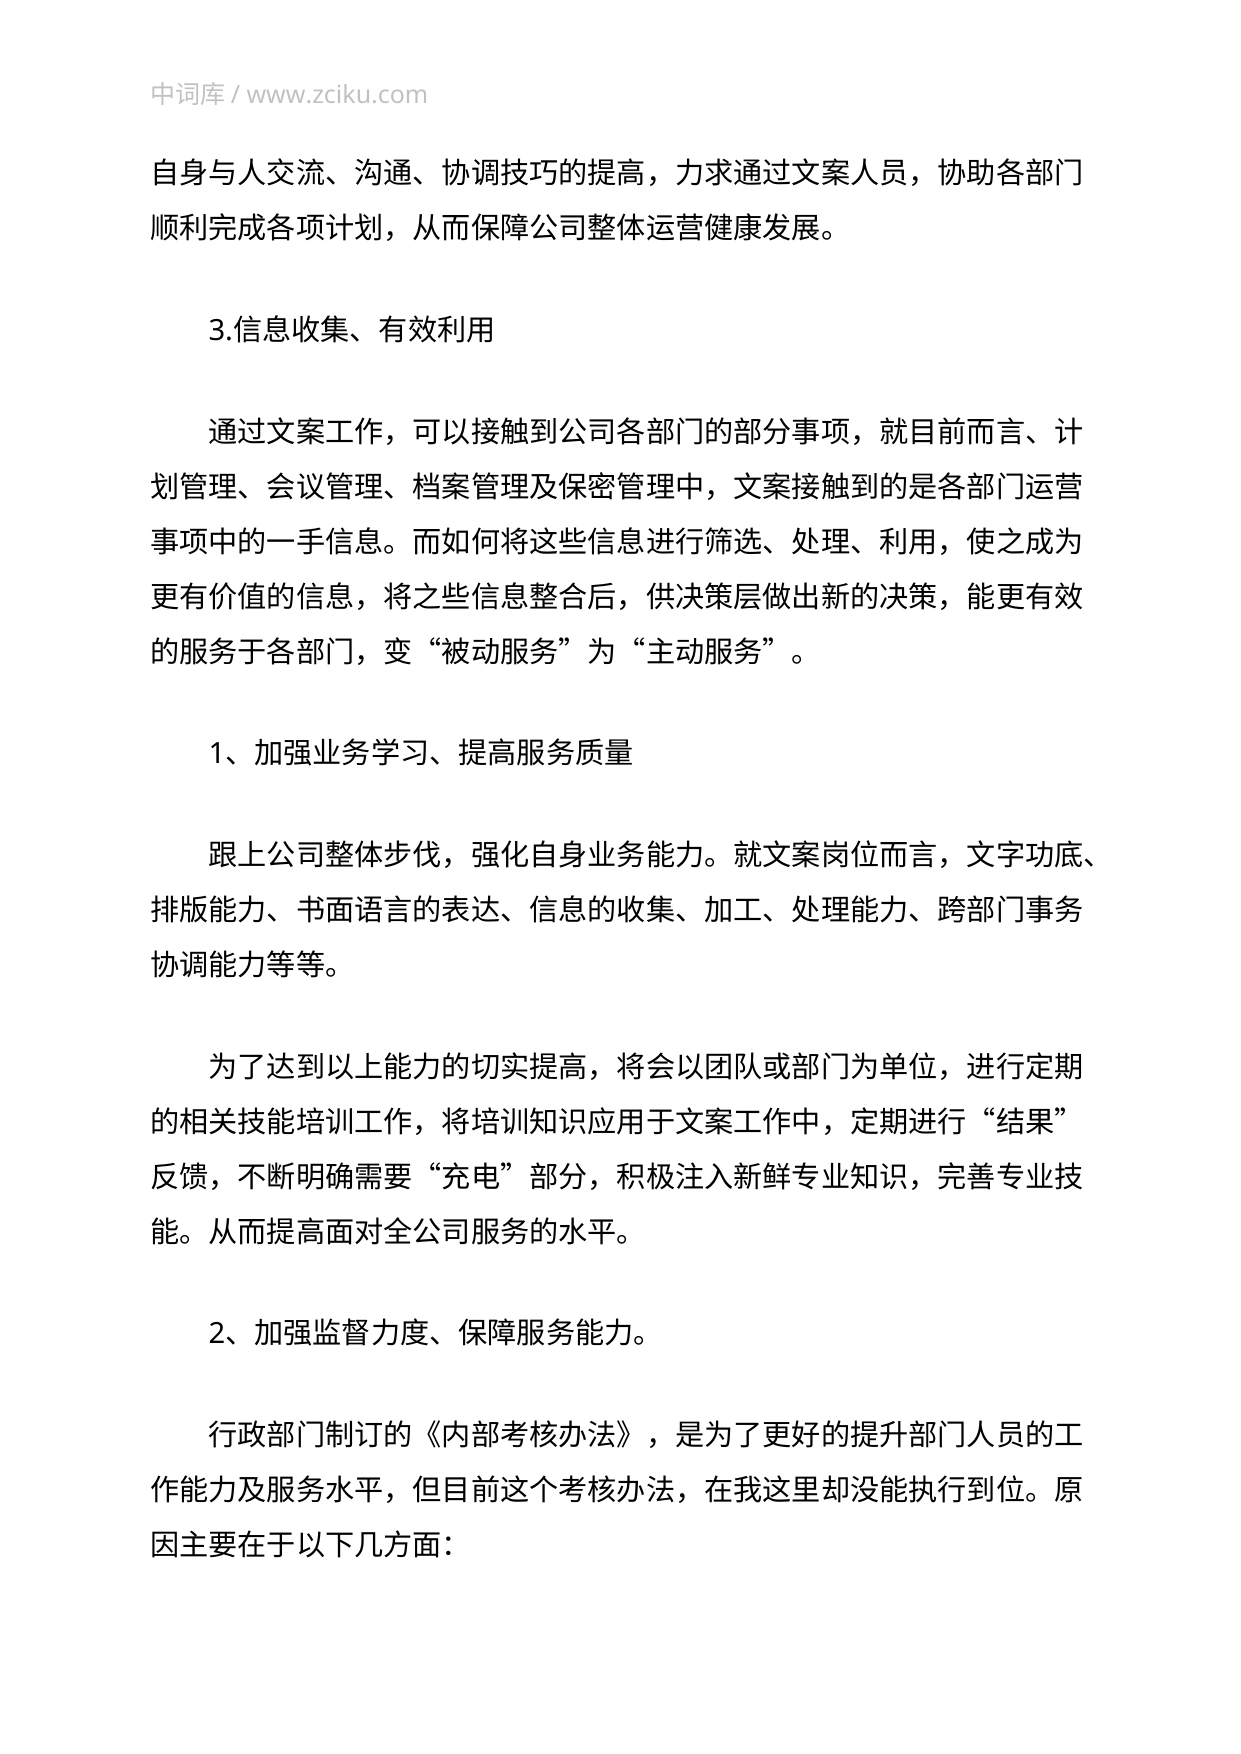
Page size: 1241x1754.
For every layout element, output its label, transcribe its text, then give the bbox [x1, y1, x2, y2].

text 为了达到以上能力的切实提高，将会以团队或部门为单位，进行定期的相关技能培训工作，将培训知识应用于文案工作中，定期进行“结果”反馈，不断明确需要“充电”部分，积极注入新鲜专业知识，完善专业技能。从而提高面对全公司服务的水平。 [150, 1043, 1090, 1251]
text 1、加强业务学习、提高服务质量 [150, 730, 1090, 772]
text 通过文案工作，可以接触到公司各部门的部分事项，就目前而言、计划管理、会议管理、档案管理及保密管理中，文案接触到的是各部门运营事项中的一手信息。而如何将这些信息进行筛选、处理、利用，使之成为更有价值的信息，将之些信息整合后，供决策层做出新的决策，能更有效的服务于各部门，变“被动服务”为“主动服务”。 [150, 409, 1090, 671]
text 跟上公司整体步伐，强化自身业务能力。就文案岗位而言，文字功底、排版能力、书面语言的表达、信息的收集、加工、处理能力、跨部门事务协调能力等等。 [150, 832, 1090, 984]
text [150, 150, 1090, 247]
text 行政部门制订的《内部考核办法》，是为了更好的提升部门人员的工作能力及服务水平，但目前这个考核办法，在我这里却没能执行到位。原因主要在于以下几方面： [150, 1412, 1090, 1564]
text 3.信息收集、有效利用 [150, 307, 1090, 349]
text 2、加强监督力度、保障服务能力。 [150, 1310, 1090, 1352]
